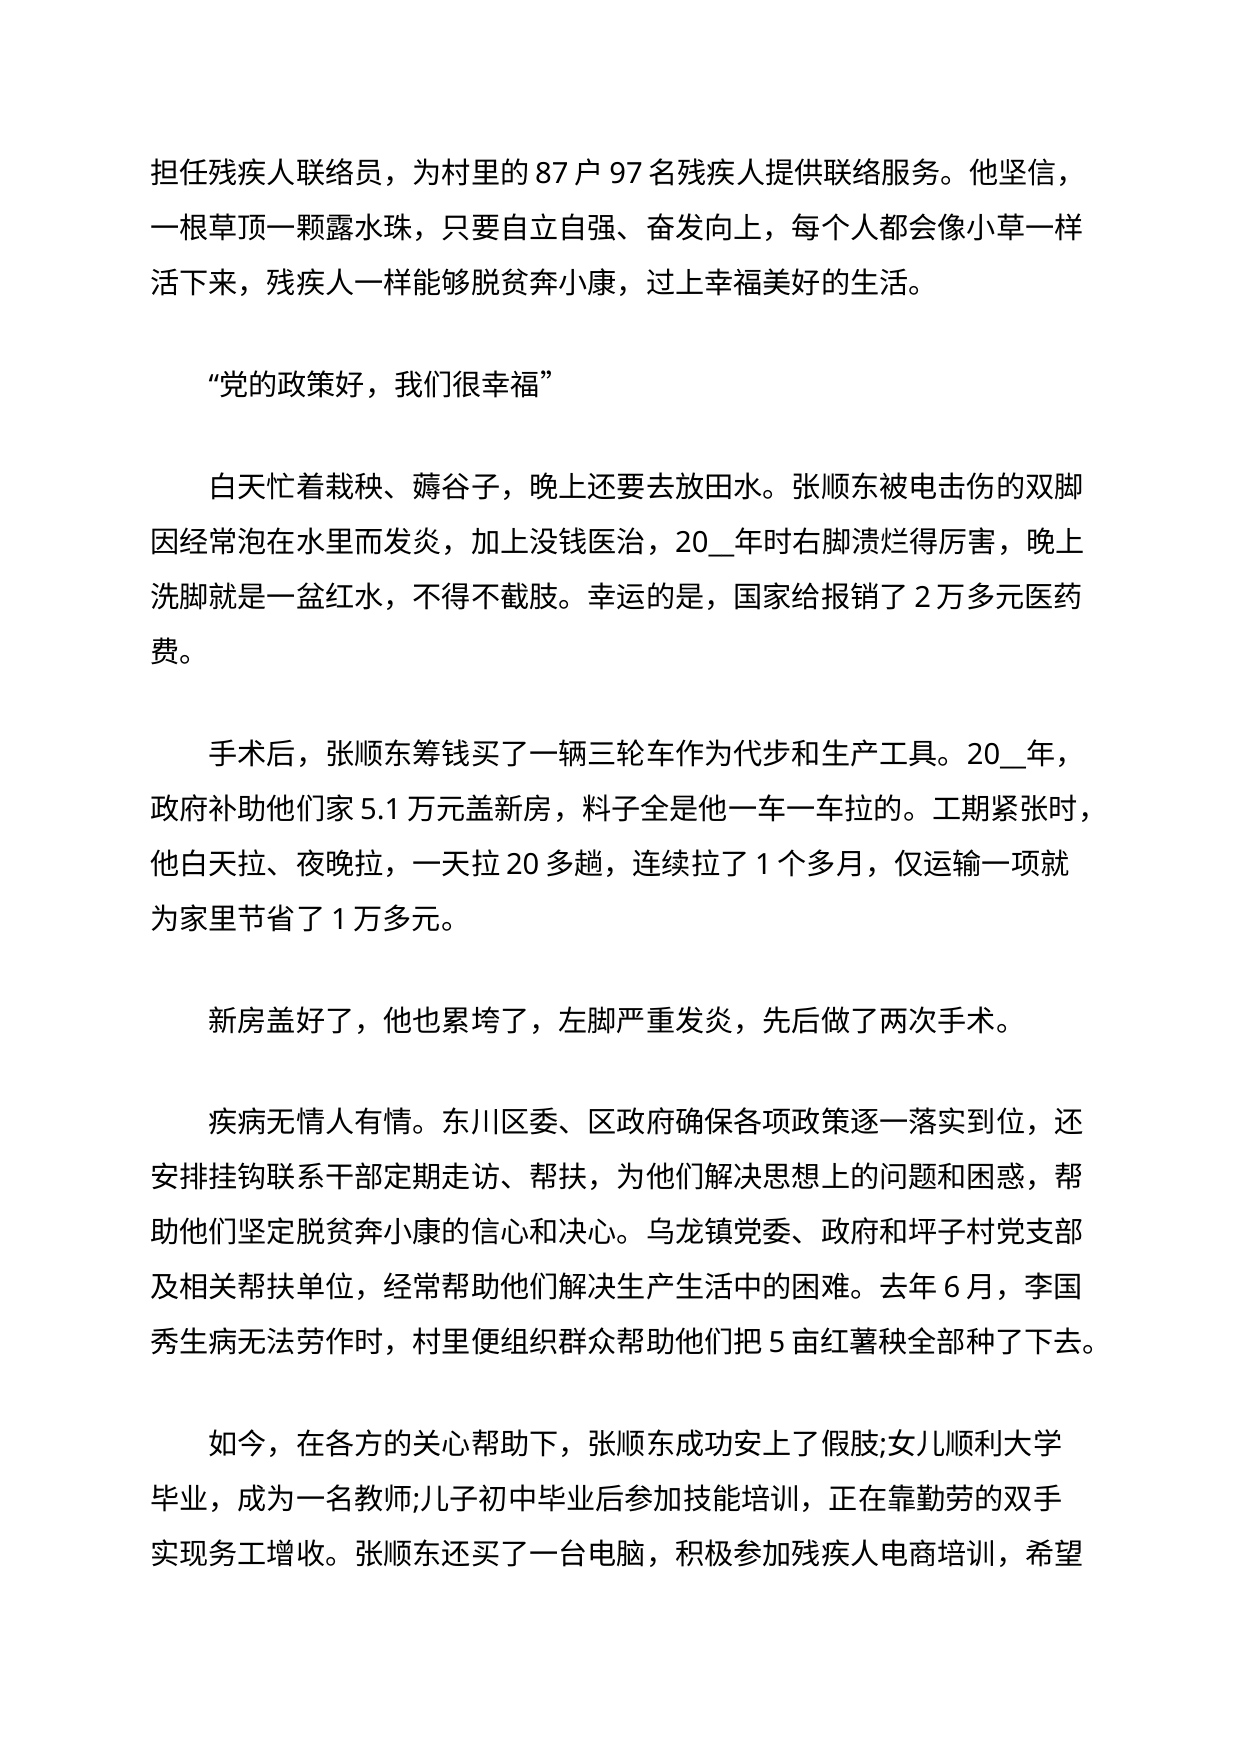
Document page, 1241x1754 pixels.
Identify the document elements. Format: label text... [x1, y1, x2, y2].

text 手术后，张顺东筹钱买了一辆三轮车作为代步和生产工具。20__年，政府补助他们家5.1万元盖新房，料子全是他一车一车拉的。工期紧张时，他白天拉、夜晚拉，一天拉20多趟，连续拉了1个多月，仅运输一项就为家里节省了1万多元。 [150, 730, 1090, 938]
text 新房盖好了，他也累垮了，左脚严重发炎，先后做了两次手术。 [150, 997, 1090, 1039]
text “党的政策好，我们很幸福” [150, 362, 1090, 404]
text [150, 1421, 1090, 1573]
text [150, 150, 1090, 302]
text 疾病无情人有情。东川区委、区政府确保各项政策逐一落实到位，还安排挂钩联系干部定期走访、帮扶，为他们解决思想上的问题和困惑，帮助他们坚定脱贫奔小康的信心和决心。乌龙镇党委、政府和坪子村党支部及相关帮扶单位，经常帮助他们解决生产生活中的困难。去年6月，李国秀生病无法劳作时，村里便组织群众帮助他们把5亩红薯秧全部种了下去。 [150, 1099, 1090, 1361]
text 白天忙着栽秧、薅谷子，晚上还要去放田水。张顺东被电击伤的双脚因经常泡在水里而发炎，加上没钱医治，20__年时右脚溃烂得厉害，晚上洗脚就是一盆红水，不得不截肢。幸运的是，国家给报销了2万多元医药费。 [150, 464, 1090, 671]
